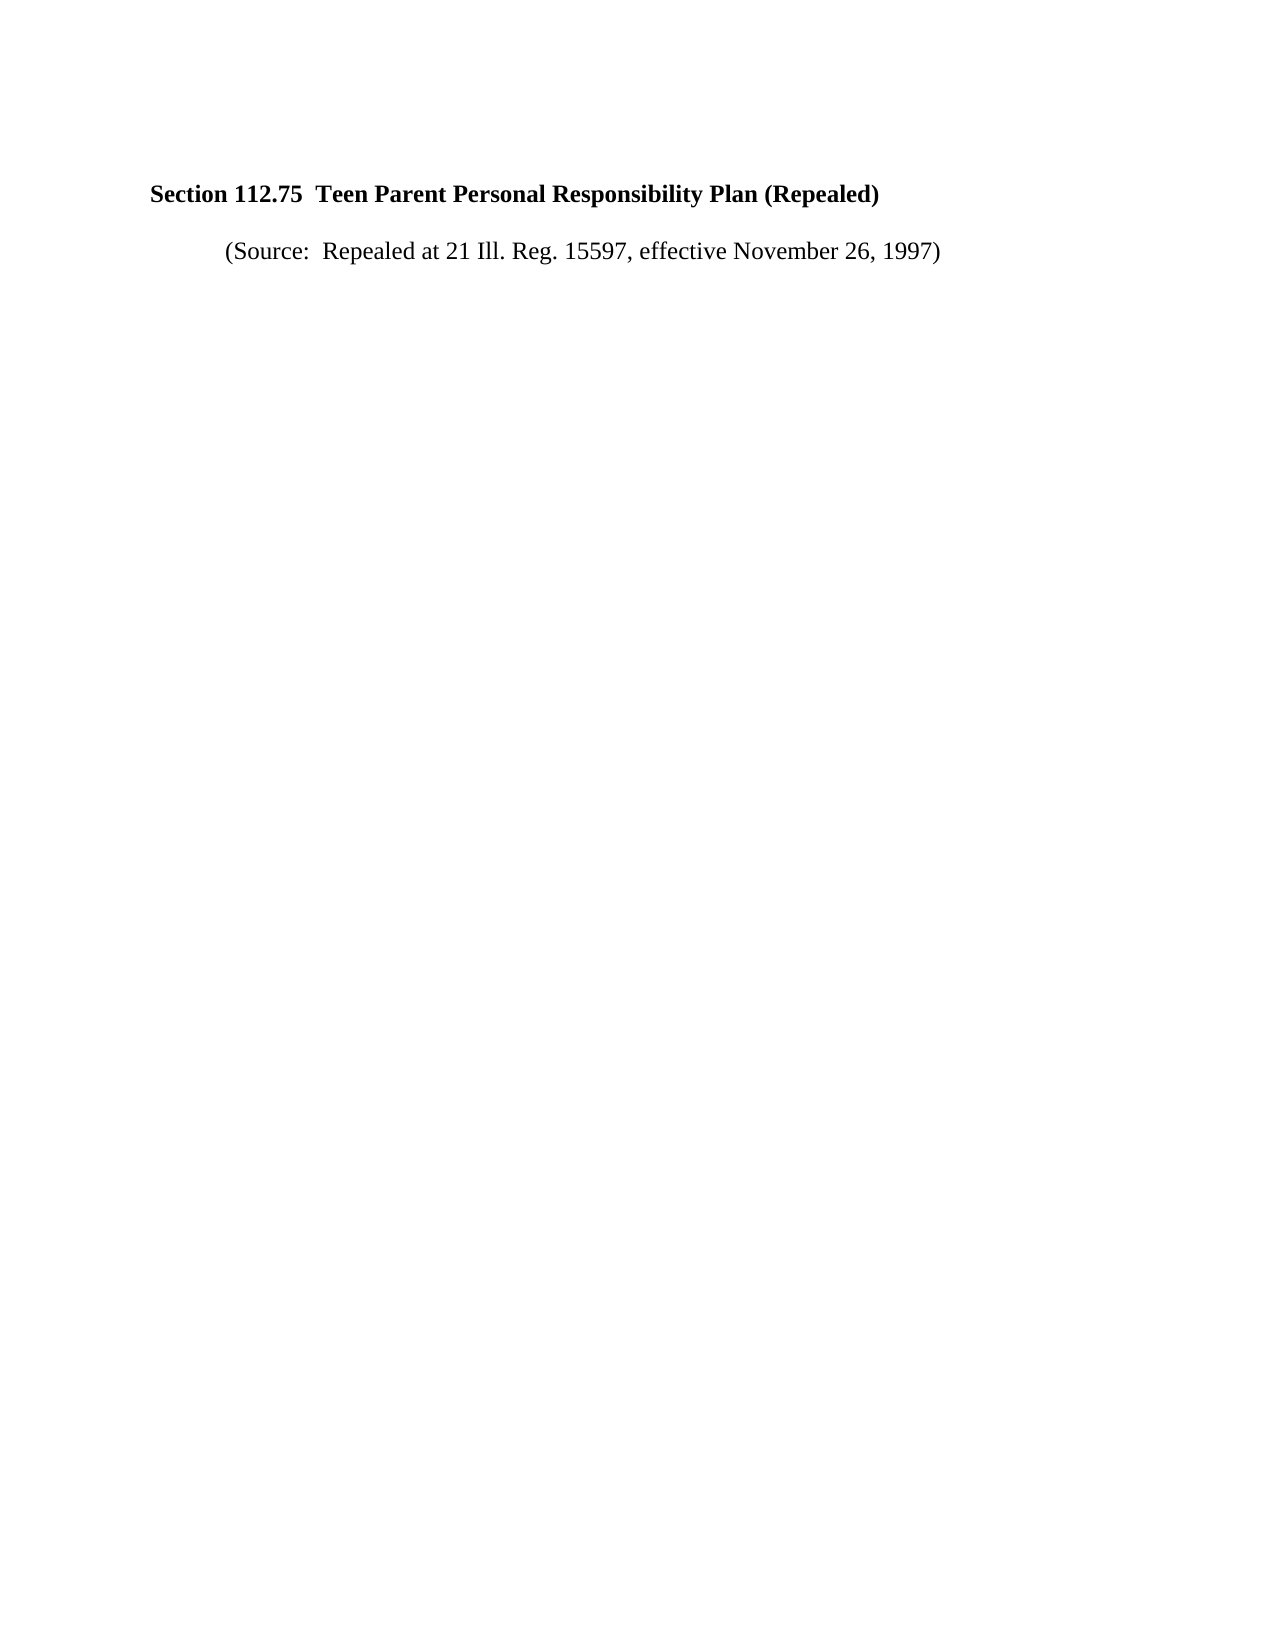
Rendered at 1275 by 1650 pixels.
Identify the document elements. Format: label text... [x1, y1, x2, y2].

text (Source: Repealed at 21 Ill. Reg. 15597, effective November 26, 1997) [225, 236, 1125, 265]
text Section 112.75 Teen Parent Personal Responsibility Plan (Repealed) [150, 179, 1125, 207]
